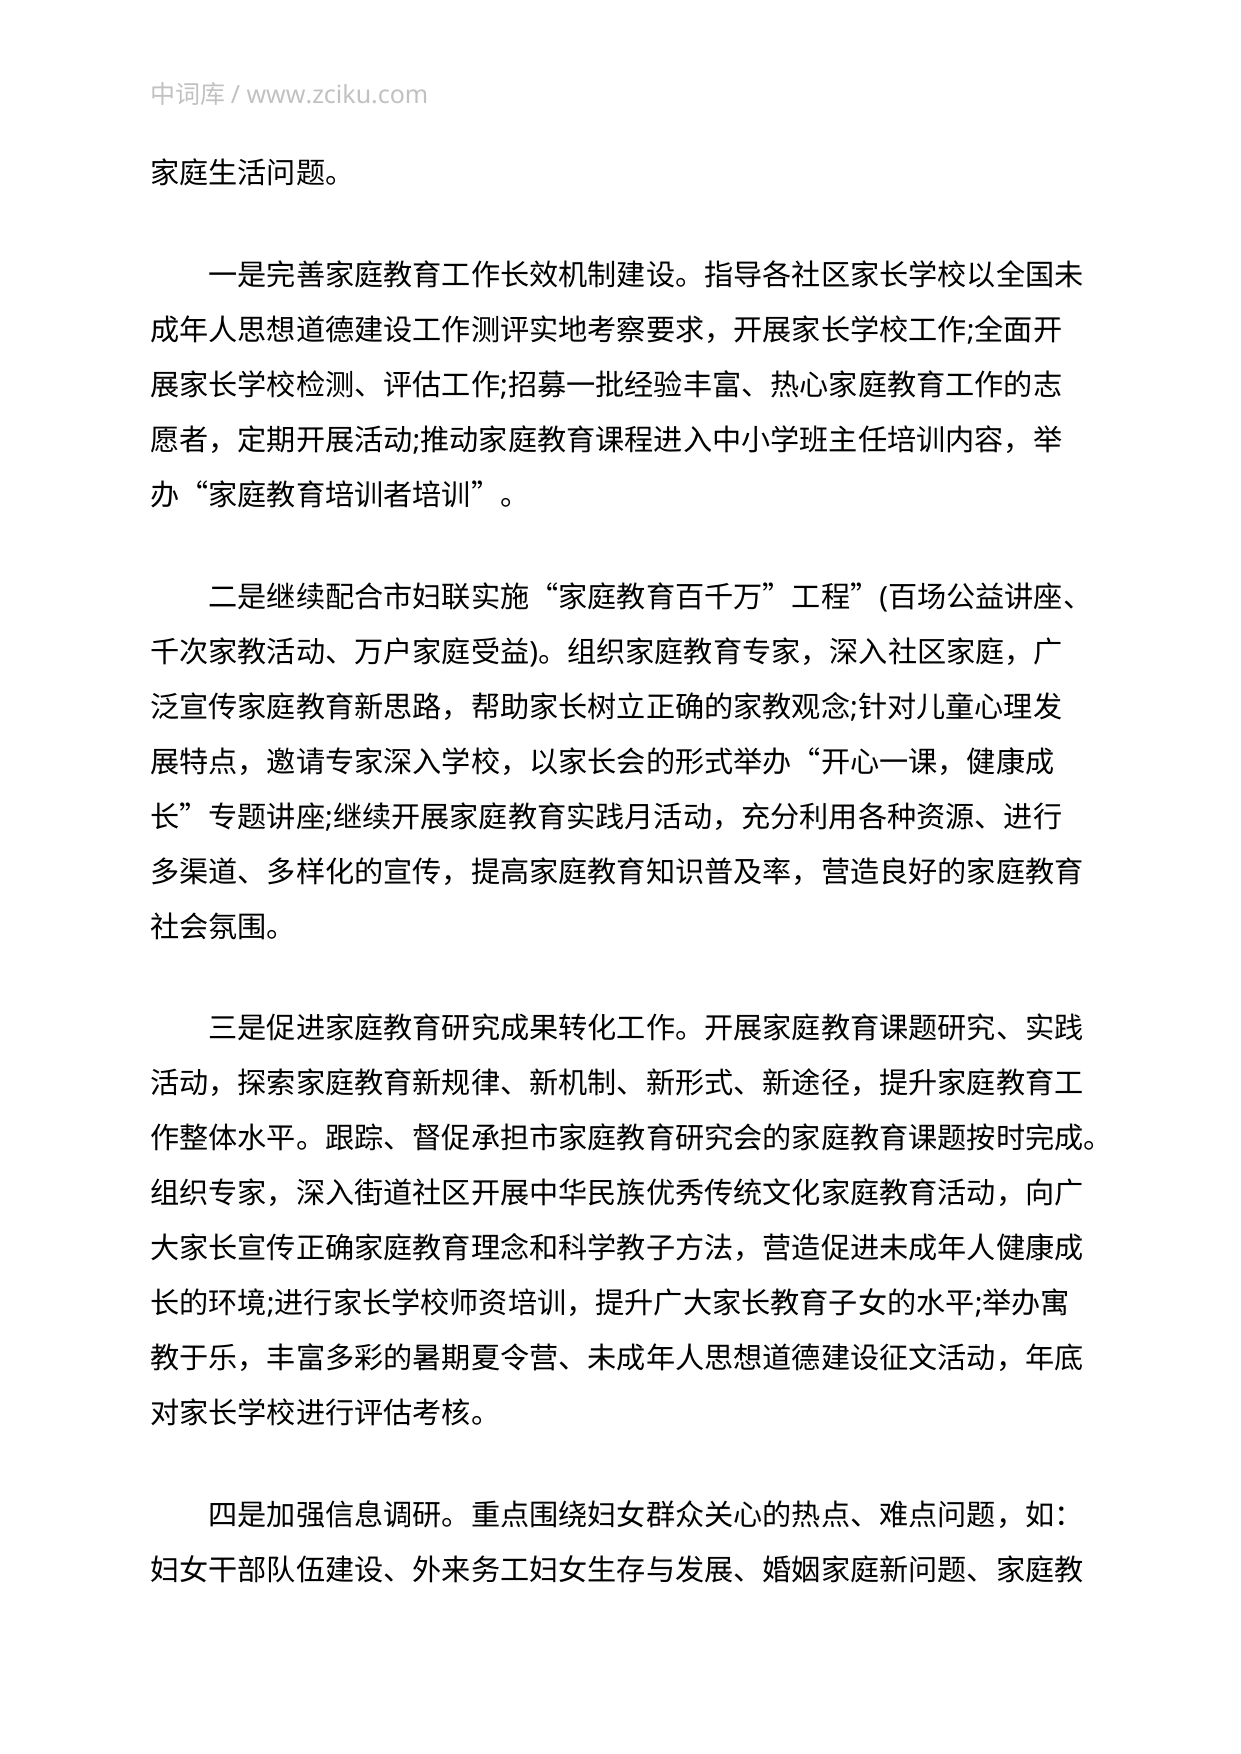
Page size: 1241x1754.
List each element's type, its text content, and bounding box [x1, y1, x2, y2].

text 三是促进家庭教育研究成果转化工作。开展家庭教育课题研究、实践活动，探索家庭教育新规律、新机制、新形式、新途径，提升家庭教育工作整体水平。跟踪、督促承担市家庭教育研究会的家庭教育课题按时完成。组织专家，深入街道社区开展中华民族优秀传统文化家庭教育活动，向广大家长宣传正确家庭教育理念和科学教子方法，营造促进未成年人健康成长的环境;进行家长学校师资培训，提升广大家长教育子女的水平;举办寓教于乐，丰富多彩的暑期夏令营、未成年人思想道德建设征文活动，年底对家长学校进行评估考核。 [150, 1005, 1090, 1432]
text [150, 150, 1090, 192]
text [150, 1491, 1090, 1588]
text 二是继续配合市妇联实施“家庭教育百千万”工程”(百场公益讲座、千次家教活动、万户家庭受益)。组织家庭教育专家，深入社区家庭，广泛宣传家庭教育新思路，帮助家长树立正确的家教观念;针对儿童心理发展特点，邀请专家深入学校，以家长会的形式举办“开心一课，健康成长”专题讲座;继续开展家庭教育实践月活动，充分利用各种资源、进行多渠道、多样化的宣传，提高家庭教育知识普及率，营造良好的家庭教育社会氛围。 [150, 573, 1090, 946]
text 一是完善家庭教育工作长效机制建设。指导各社区家长学校以全国未成年人思想道德建设工作测评实地考察要求，开展家长学校工作;全面开展家长学校检测、评估工作;招募一批经验丰富、热心家庭教育工作的志愿者，定期开展活动;推动家庭教育课程进入中小学班主任培训内容，举办“家庭教育培训者培训”。 [150, 252, 1090, 514]
